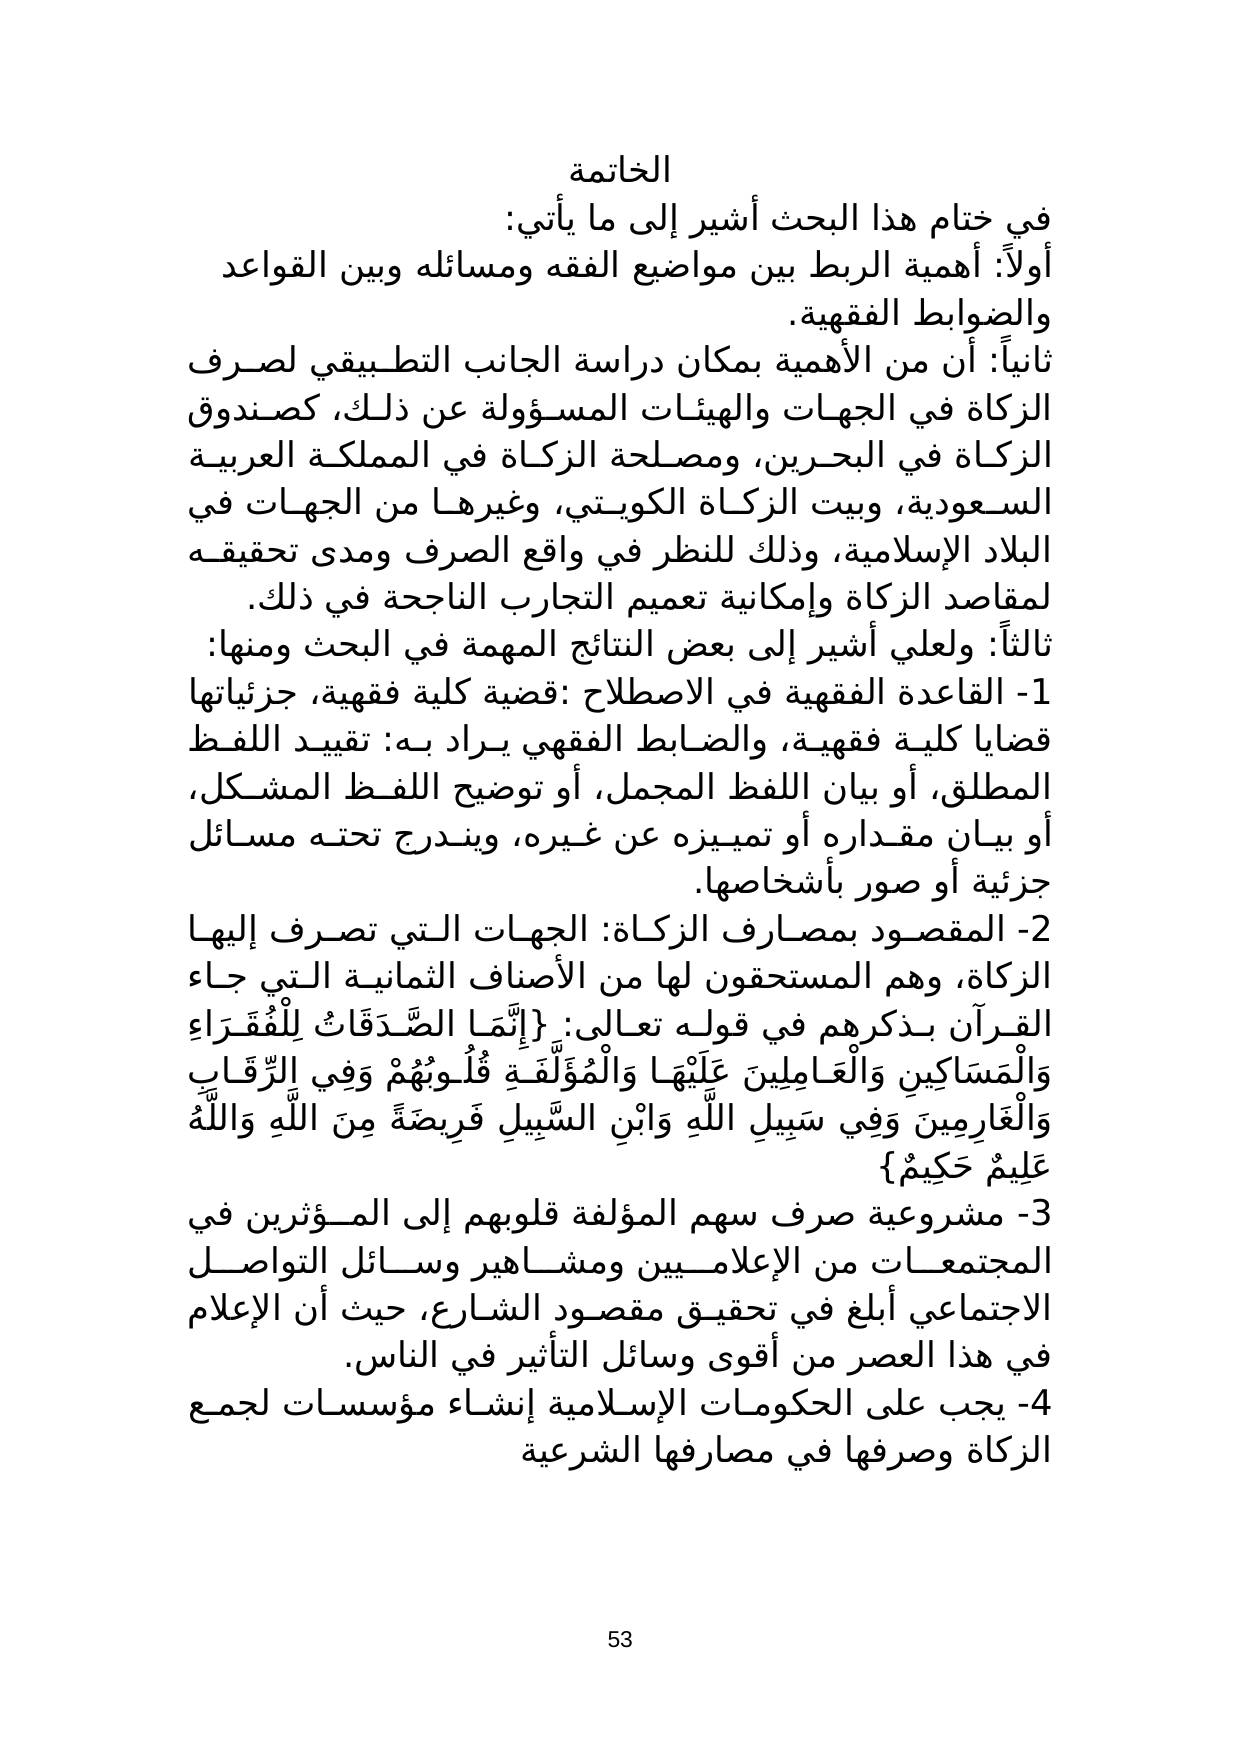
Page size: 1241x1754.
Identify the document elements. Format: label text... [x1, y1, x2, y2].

text 2- المقصود بمصارف الزكاة: الجهات التي تصرف إليها الزكاة، وهم المستحقون لها من الأصناف الثمانية التي جاء القرآن بذكرهم في قوله تعالى: {إِنَّمَا الصَّدَقَاتُ لِلْفُقَرَاءِ وَالْمَسَاكِينِ وَالْعَامِلِينَ عَلَيْهَا وَالْمُؤَلَّفَةِ قُلُوبُهُمْ وَفِي الرِّقَابِ وَالْغَارِمِينَ وَفِي سَبِيلِ اللَّهِ وَابْنِ السَّبِيلِ فَرِيضَةً مِنَ اللَّهِ وَاللَّهُ عَلِيمٌ حَكِيمٌ} [187, 908, 1053, 1187]
text 1- القاعدة الفقهية في الاصطلاح :قضية كلية فقهية، جزئياتها قضايا كلية فقهية، والضابط الفقهي يراد به: تقييد اللفظ المطلق، أو بيان اللفظ المجمل، أو توضيح اللفظ المشكل، أو بيان مقداره أو تمييزه عن غيره، ويندرج تحته مسائل جزئية أو صور بأشخاصها. [187, 671, 1053, 902]
text ثانياً: أن من الأهمية بمكان دراسة الجانب التطبيقي لصرف الزكاة في الجهات والهيئات المسؤولة عن ذلك، كصندوق الزكاة في البحرين، ومصلحة الزكاة في المملكة العربية السعودية، وبيت الزكاة الكويتي، وغيرها من الجهات في البلاد الإسلامية، وذلك للنظر في واقع الصرف ومدى تحقيقه لمقاصد الزكاة وإمكانية تعميم التجارب الناجحة في ذلك. [187, 339, 1053, 618]
text أولاً: أهمية الربط بين مواضيع الفقه ومسائله وبين القواعد والضوابط الفقهية. [187, 245, 1053, 333]
text 4- يجب على الحكومات الإسلامية إنشاء مؤسسات لجمع الزكاة وصرفها في مصارفها الشرعية [187, 1382, 1053, 1471]
text ثالثاً: ولعلي أشير إلى بعض النتائج المهمة في البحث ومنها: [187, 624, 1053, 665]
text 3- مشروعية صرف سهم المؤلفة قلوبهم إلى المؤثرين في المجتمعات من الإعلاميين ومشاهير وسائل التواصل الاجتماعي أبلغ في تحقيق مقصود الشارع، حيث أن الإعلام في هذا العصر من أقوى وسائل التأثير في الناس. [187, 1193, 1053, 1376]
text الخاتمة [187, 150, 1053, 191]
text في ختام هذا البحث أشير إلى ما يأتي: [187, 197, 1053, 239]
